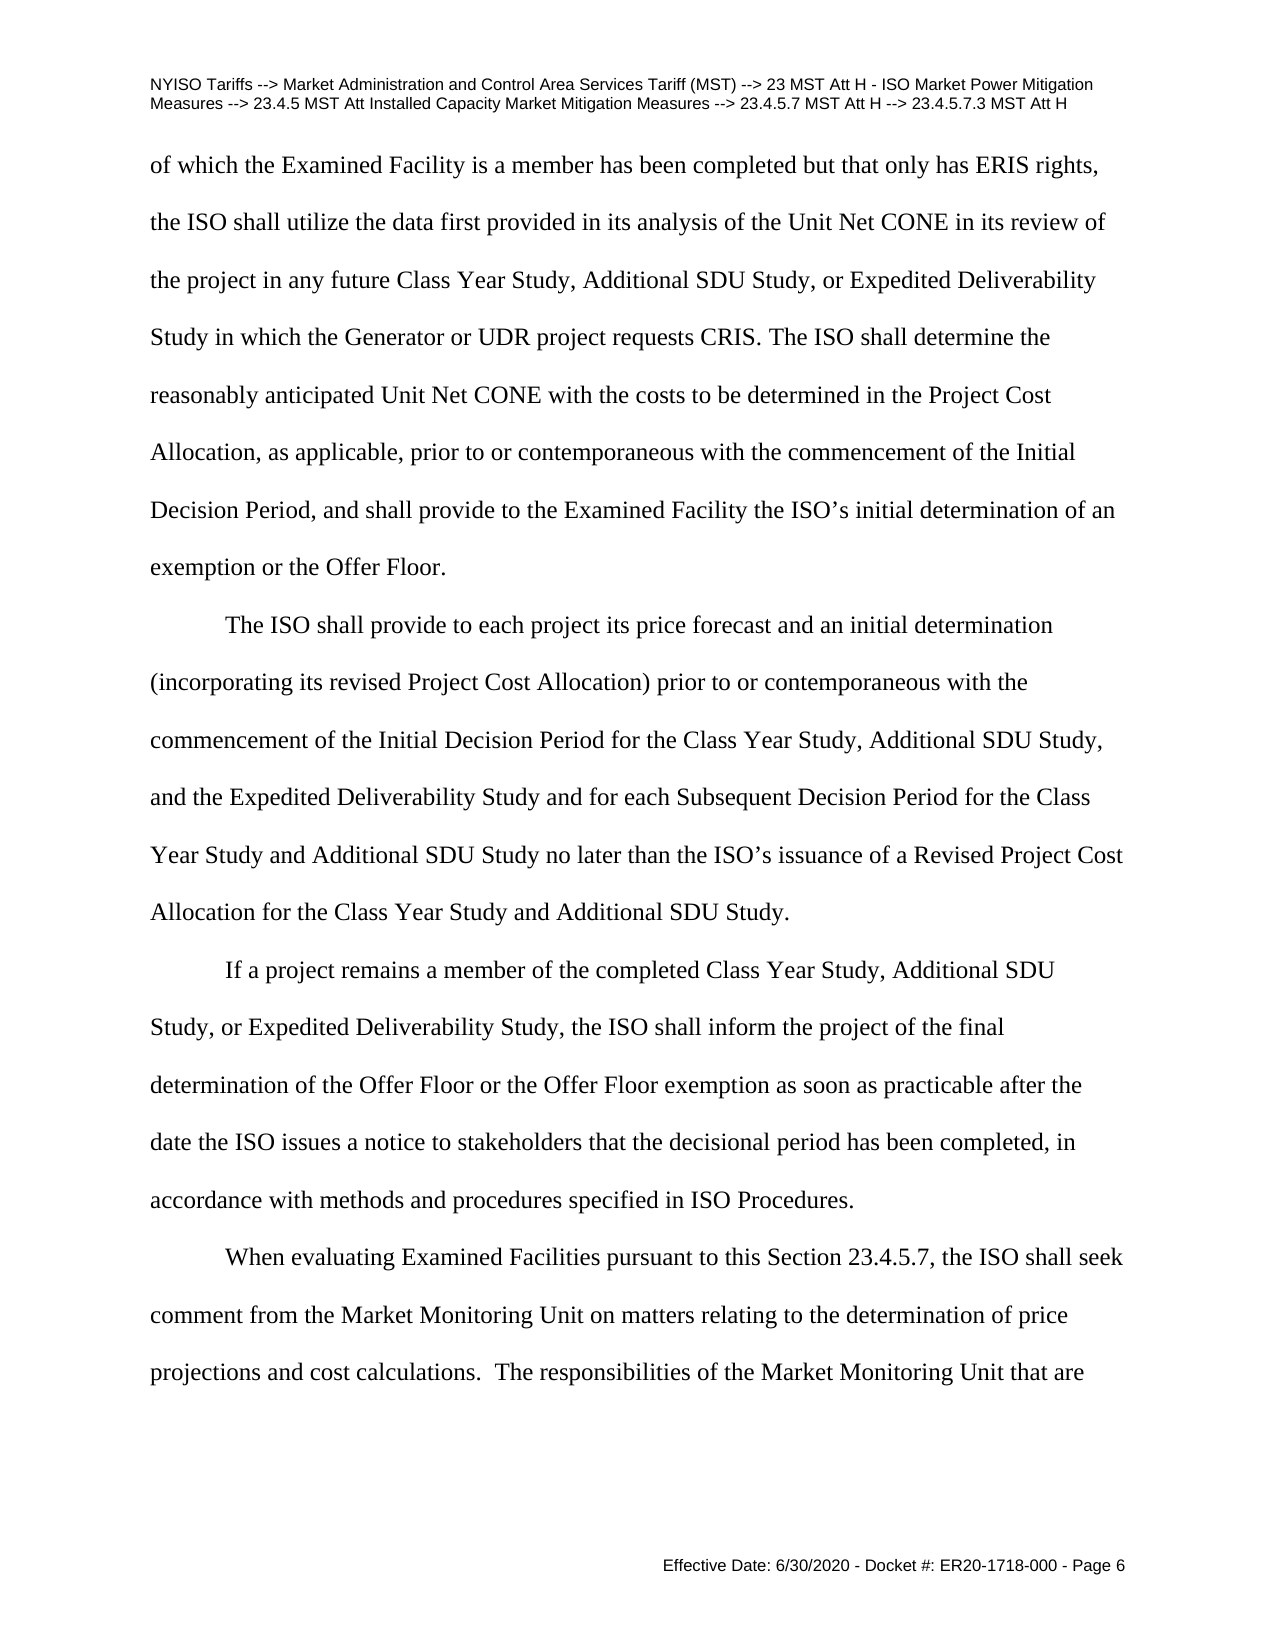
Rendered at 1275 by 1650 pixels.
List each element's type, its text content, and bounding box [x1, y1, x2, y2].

text The ISO shall provide to each project its price forecast and an initial determination (incorporating its revised Project Cost Allocation) prior to or contemporaneous with the commencement of the Initial Decision Period for the Class Year Study, Additional SDU Study, and the Expedited Deliverability Study and for each Subsequent Decision Period for the Class Year Study and Additional SDU Study no later than the ISO’s issuance of a Revised Project Cost Allocation for the Class Year Study and Additional SDU Study. [150, 610, 1125, 926]
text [150, 150, 1125, 581]
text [150, 1242, 1125, 1386]
text If a project remains a member of the completed Class Year Study, Additional SDU Study, or Expedited Deliverability Study, the ISO shall inform the project of the final determination of the Offer Floor or the Offer Floor exemption as soon as practicable after the date the ISO issues a notice to stakeholders that the decisional period has been completed, in accordance with methods and procedures specified in ISO Procedures. [150, 955, 1125, 1214]
